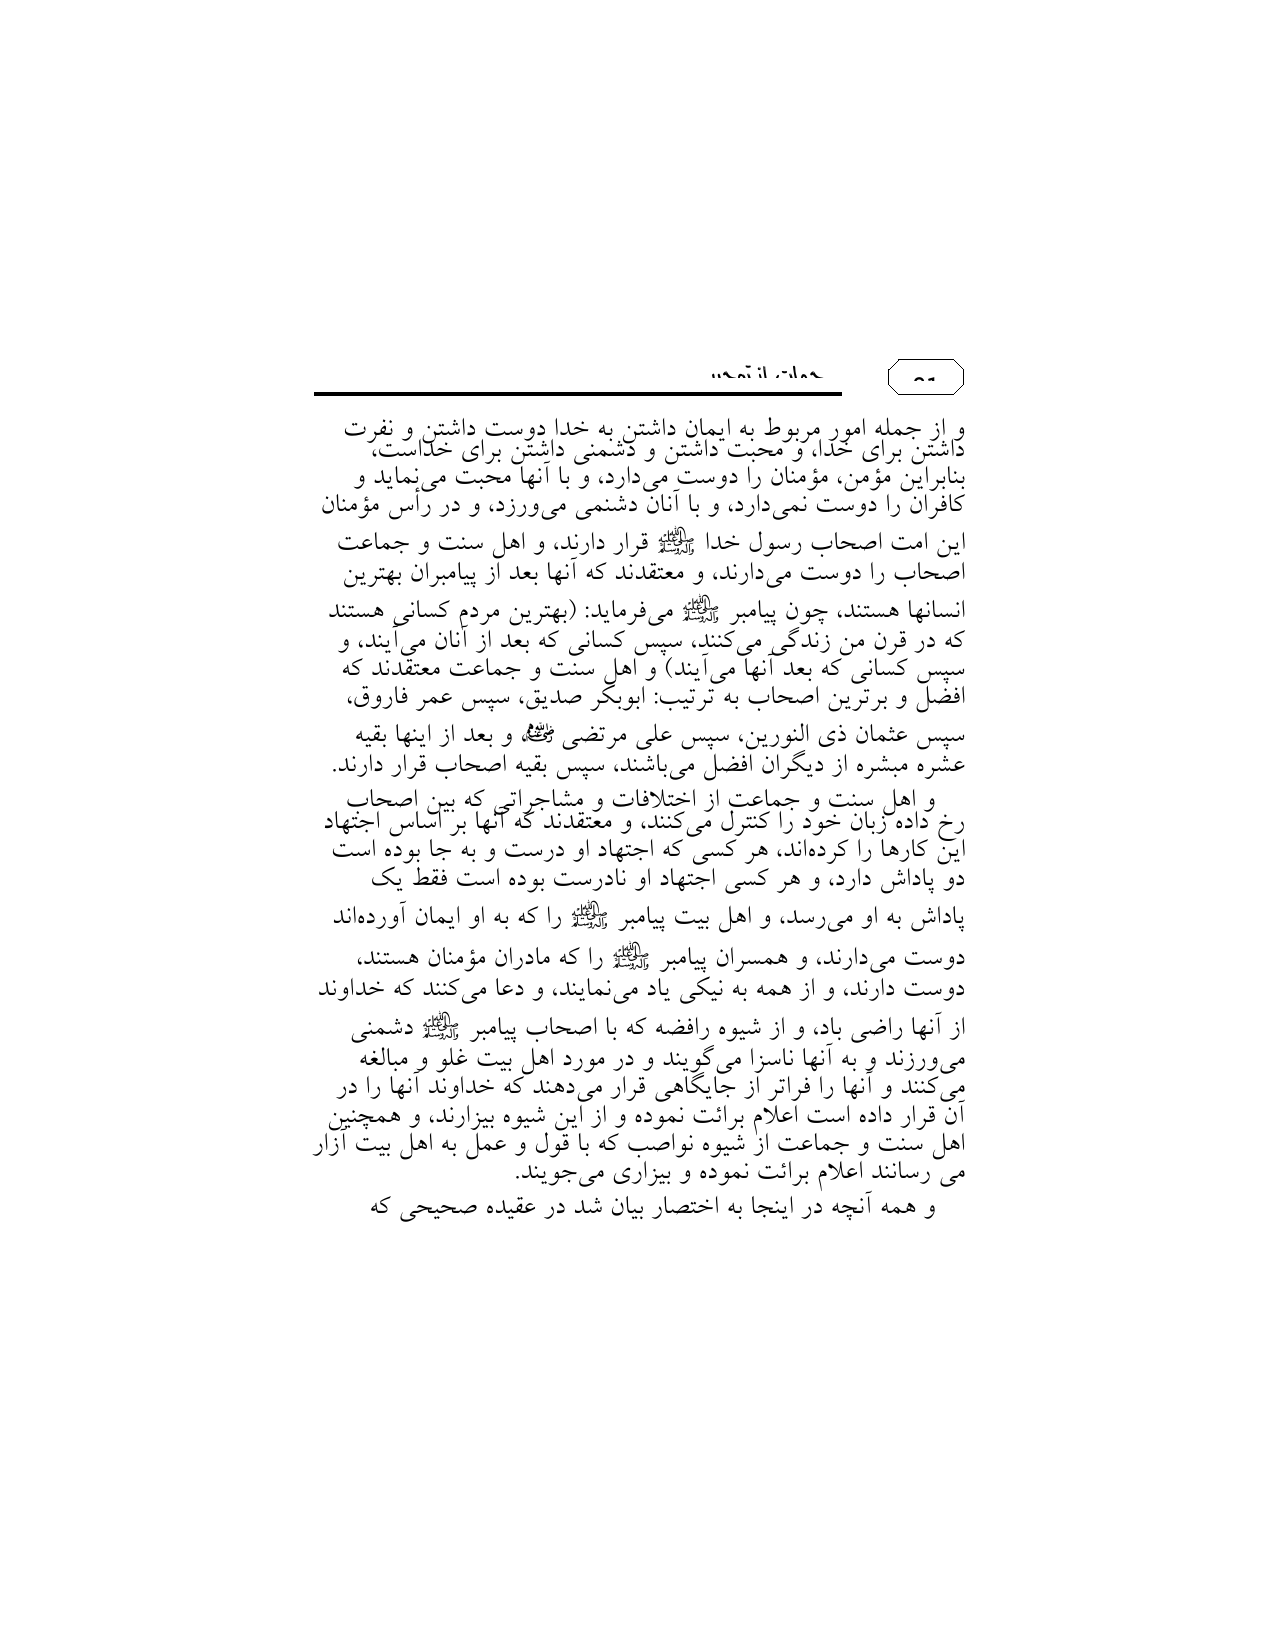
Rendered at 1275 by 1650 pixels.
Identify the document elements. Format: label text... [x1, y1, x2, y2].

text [311, 413, 964, 784]
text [311, 1191, 964, 1219]
text و اهل سنت و جماعت از اختلافات و مشاجراتی که بین اصحاب رخ داده زبان خود را کنترل می‌كنند، و معتقدند که آنها بر اساس اجتهاد این کارها را كرده‌اند، هر کسی که اجتهاد او درست و به جا بوده است دو پاداش دارد، و هر کسی اجتهاد او نادرست بوده است فقط یک پاداش به او می‌رسد، و اهل بیت پیامبر ص را که به او ایمان آورده‌اند دوست می‌دارند، و همسران پیامبر ص را که مادران مؤمنان هستند، دوست دارند، و از همه به نیکی یاد می‌نمايند، و دعا می‌كنند که خداوند از آنها راضی باد، و از شیوه رافضه که با اصحاب پیامبر ص دشمنی می‌ورزند و به آنها ناسزا می‌گويند و در مورد اهل بیت غلو و مبالغه می‌كنند و آنها را فراتر از جایگاهی قرار می‌دهند که خداوند آنها را در آن قرار داده است اعلام برائت نموده و از این شیوه بیزارند، و همچنین اهل سنت و جماعت از شیوه نواصب که با قول و عمل به اهل بیت آزار می رسانند اعلام برائت نموده و بیزاری می‌جویند. [311, 784, 964, 1191]
